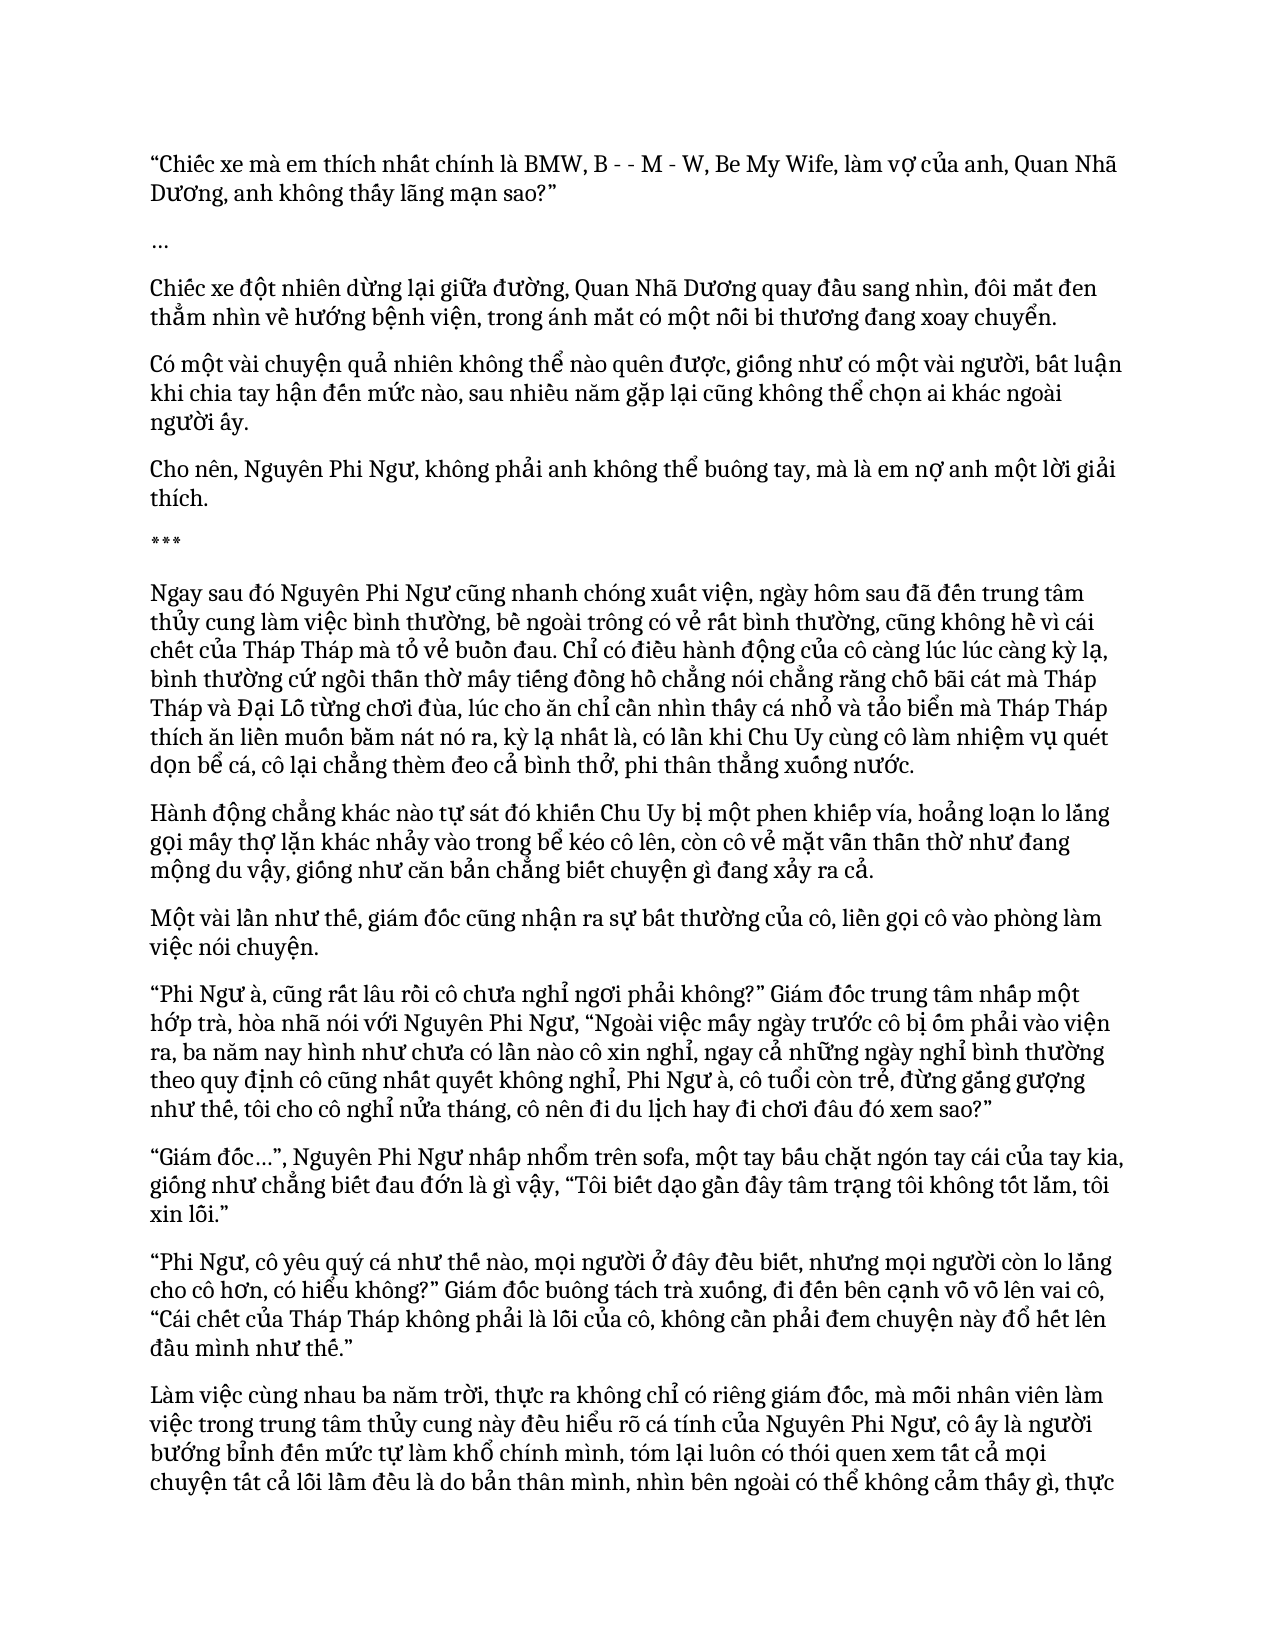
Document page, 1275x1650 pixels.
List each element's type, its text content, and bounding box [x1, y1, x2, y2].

text “Chiếc xe mà em thích nhất chính là BMW, B - - M - W, Be My Wife, làm vợ của anh, Quan Nhã Dương, anh không thấy lãng mạn sao?” [150, 150, 1125, 207]
text *** [150, 531, 1125, 560]
text “Giám đốc…”, Nguyên Phi Ngư nhấp nhổm trên sofa, một tay bấu chặt ngón tay cái của tay kia, giống như chẳng biết đau đớn là gì vậy, “Tôi biết dạo gần đây tâm trạng tôi không tốt lắm, tôi xin lỗi.” [150, 1142, 1125, 1229]
text … [150, 226, 1125, 255]
text Có một vài chuyện quả nhiên không thể nào quên được, giống như có một vài người, bất luận khi chia tay hận đến mức nào, sau nhiều năm gặp lại cũng không thể chọn ai khác ngoài người ấy. [150, 350, 1125, 436]
text Ngay sau đó Nguyên Phi Ngư cũng nhanh chóng xuất viện, ngày hôm sau đã đến trung tâm thủy cung làm việc bình thường, bề ngoài trông có vẻ rất bình thường, cũng không hề vì cái chết của Tháp Tháp mà tỏ vẻ buồn đau. Chỉ có điều hành động của cô càng lúc lúc càng kỳ lạ, bình thường cứ ngồi thẫn thờ mấy tiếng đồng hồ chẳng nói chẳng rằng chỗ bãi cát mà Tháp Tháp và Đại Lỗ từng chơi đùa, lúc cho ăn chỉ cần nhìn thấy cá nhỏ và tảo biển mà Tháp Tháp thích ăn liền muốn bằm nát nó ra, kỳ lạ nhất là, có lần khi Chu Uy cùng cô làm nhiệm vụ quét dọn bể cá, cô lại chẳng thèm đeo cả bình thở, phi thân thẳng xuống nước. [150, 579, 1125, 780]
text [150, 1381, 1125, 1496]
text Hành động chẳng khác nào tự sát đó khiến Chu Uy bị một phen khiếp vía, hoảng loạn lo lắng gọi mấy thợ lặn khác nhảy vào trong bể kéo cô lên, còn cô vẻ mặt vẫn thẫn thờ như đang mộng du vậy, giống như căn bản chẳng biết chuyện gì đang xảy ra cả. [150, 799, 1125, 885]
text Một vài lần như thế, giám đốc cũng nhận ra sự bất thường của cô, liền gọi cô vào phòng làm việc nói chuyện. [150, 904, 1125, 961]
text Chiếc xe đột nhiên dừng lại giữa đường, Quan Nhã Dương quay đầu sang nhìn, đôi mắt đen thẳm nhìn về hướng bệnh viện, trong ánh mắt có một nỗi bi thương đang xoay chuyển. [150, 274, 1125, 331]
text “Phi Ngư à, cũng rất lâu rồi cô chưa nghỉ ngơi phải không?” Giám đốc trung tâm nhấp một hớp trà, hòa nhã nói với Nguyên Phi Ngư, “Ngoài việc mấy ngày trước cô bị ốm phải vào viện ra, ba năm nay hình như chưa có lần nào cô xin nghỉ, ngay cả những ngày nghỉ bình thường theo quy định cô cũng nhất quyết không nghỉ, Phi Ngư à, cô tuổi còn trẻ, đừng gắng gượng như thế, tôi cho cô nghỉ nửa tháng, cô nên đi du lịch hay đi chơi đâu đó xem sao?” [150, 980, 1125, 1124]
text Cho nên, Nguyên Phi Ngư, không phải anh không thể buông tay, mà là em nợ anh một lời giải thích. [150, 455, 1125, 512]
text “Phi Ngư, cô yêu quý cá như thế nào, mọi người ở đây đều biết, nhưng mọi người còn lo lắng cho cô hơn, có hiểu không?” Giám đốc buông tách trà xuống, đi đến bên cạnh vỗ vỗ lên vai cô, “Cái chết của Tháp Tháp không phải là lỗi của cô, không cần phải đem chuyện này đổ hết lên đầu mình như thế.” [150, 1247, 1125, 1362]
